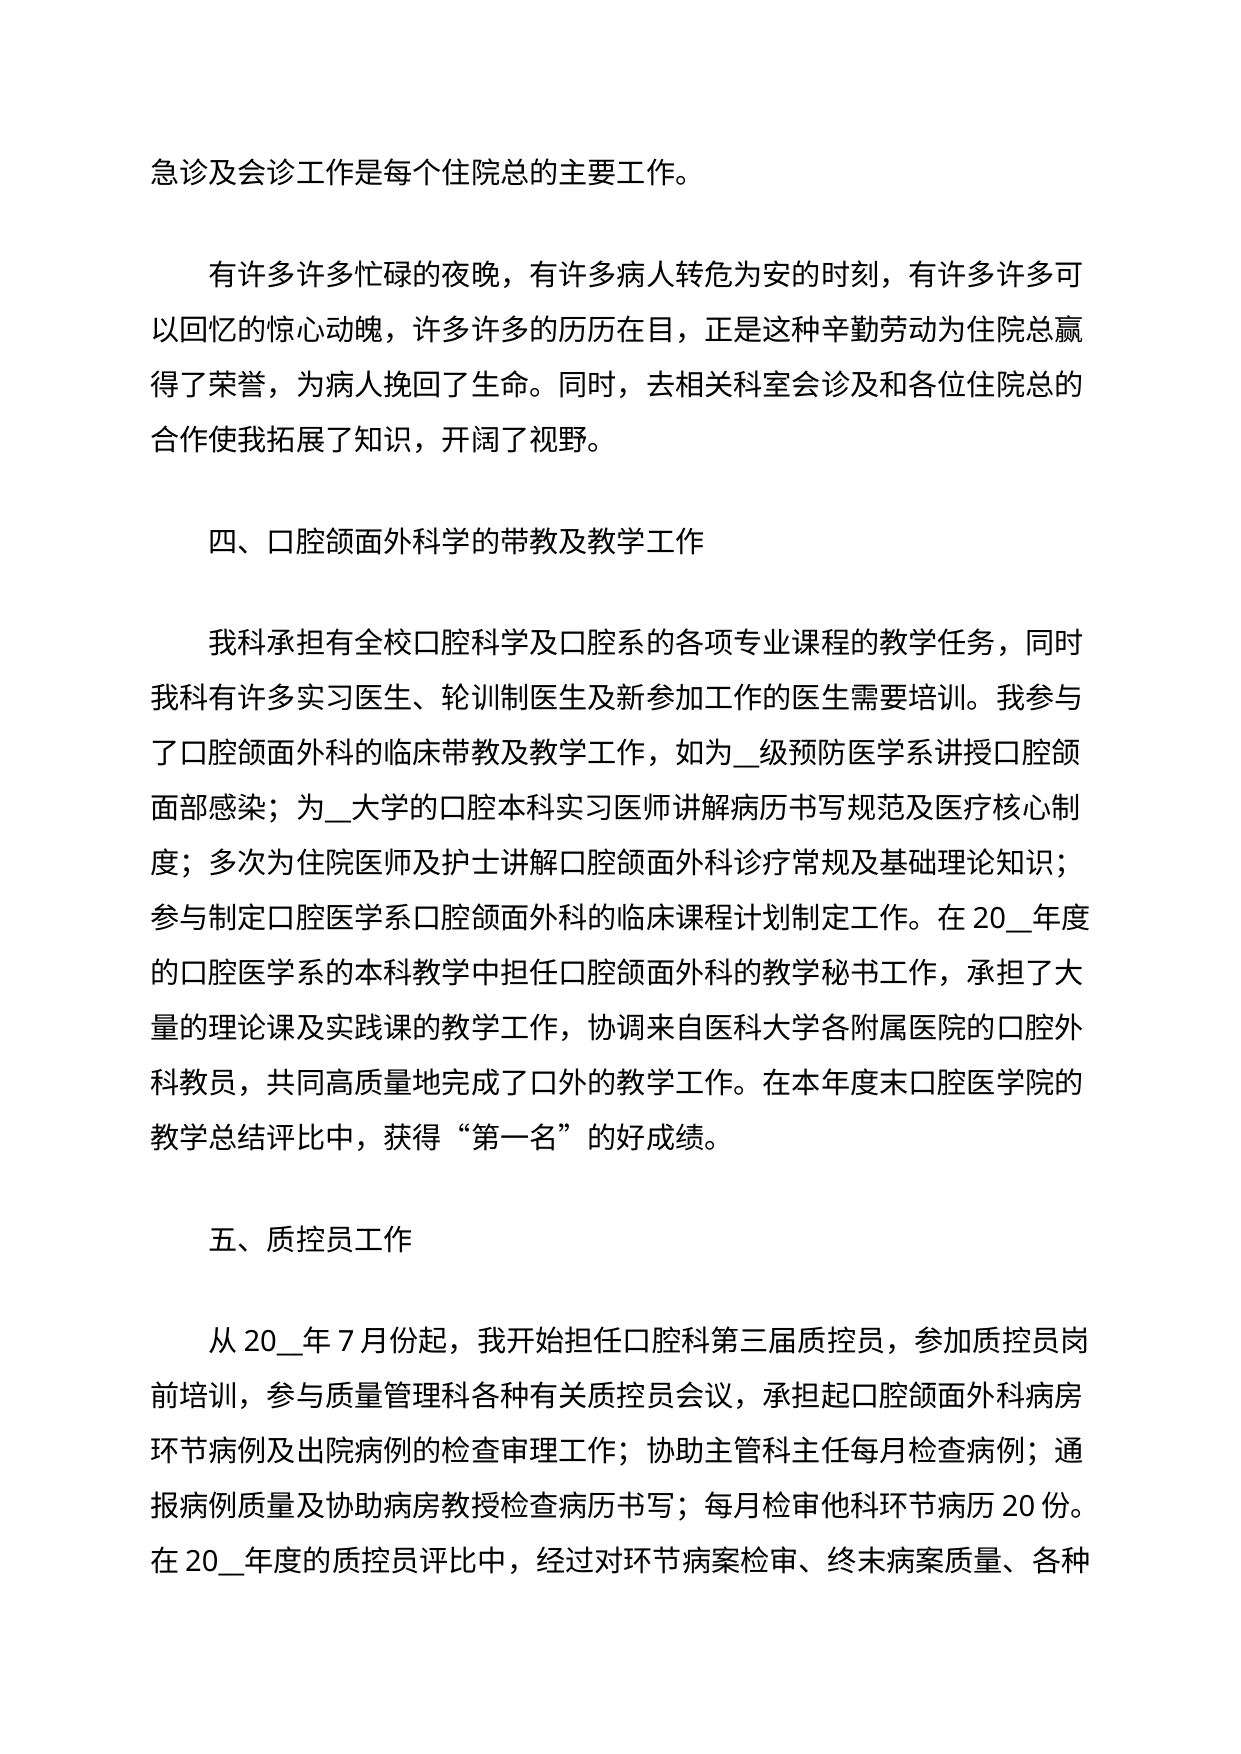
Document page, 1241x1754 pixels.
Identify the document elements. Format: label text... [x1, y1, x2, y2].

text 我科承担有全校口腔科学及口腔系的各项专业课程的教学任务，同时我科有许多实习医生、轮训制医生及新参加工作的医生需要培训。我参与了口腔颌面外科的临床带教及教学工作，如为__级预防医学系讲授口腔颌面部感染；为__大学的口腔本科实习医师讲解病历书写规范及医疗核心制度；多次为住院医师及护士讲解口腔颌面外科诊疗常规及基础理论知识；参与制定口腔医学系口腔颌面外科的临床课程计划制定工作。在20__年度的口腔医学系的本科教学中担任口腔颌面外科的教学秘书工作，承担了大量的理论课及实践课的教学工作，协调来自医科大学各附属医院的口腔外科教员，共同高质量地完成了口外的教学工作。在本年度末口腔医学院的教学总结评比中，获得“第一名”的好成绩。 [150, 620, 1090, 1157]
text 四、口腔颌面外科学的带教及教学工作 [150, 518, 1090, 561]
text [150, 150, 1090, 192]
text 有许多许多忙碌的夜晚，有许多病人转危为安的时刻，有许多许多可以回忆的惊心动魄，许多许多的历历在目，正是这种辛勤劳动为住院总赢得了荣誉，为病人挽回了生命。同时，去相关科室会诊及和各位住院总的合作使我拓展了知识，开阔了视野。 [150, 252, 1090, 459]
text 五、质控员工作 [150, 1216, 1090, 1258]
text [150, 1318, 1090, 1580]
